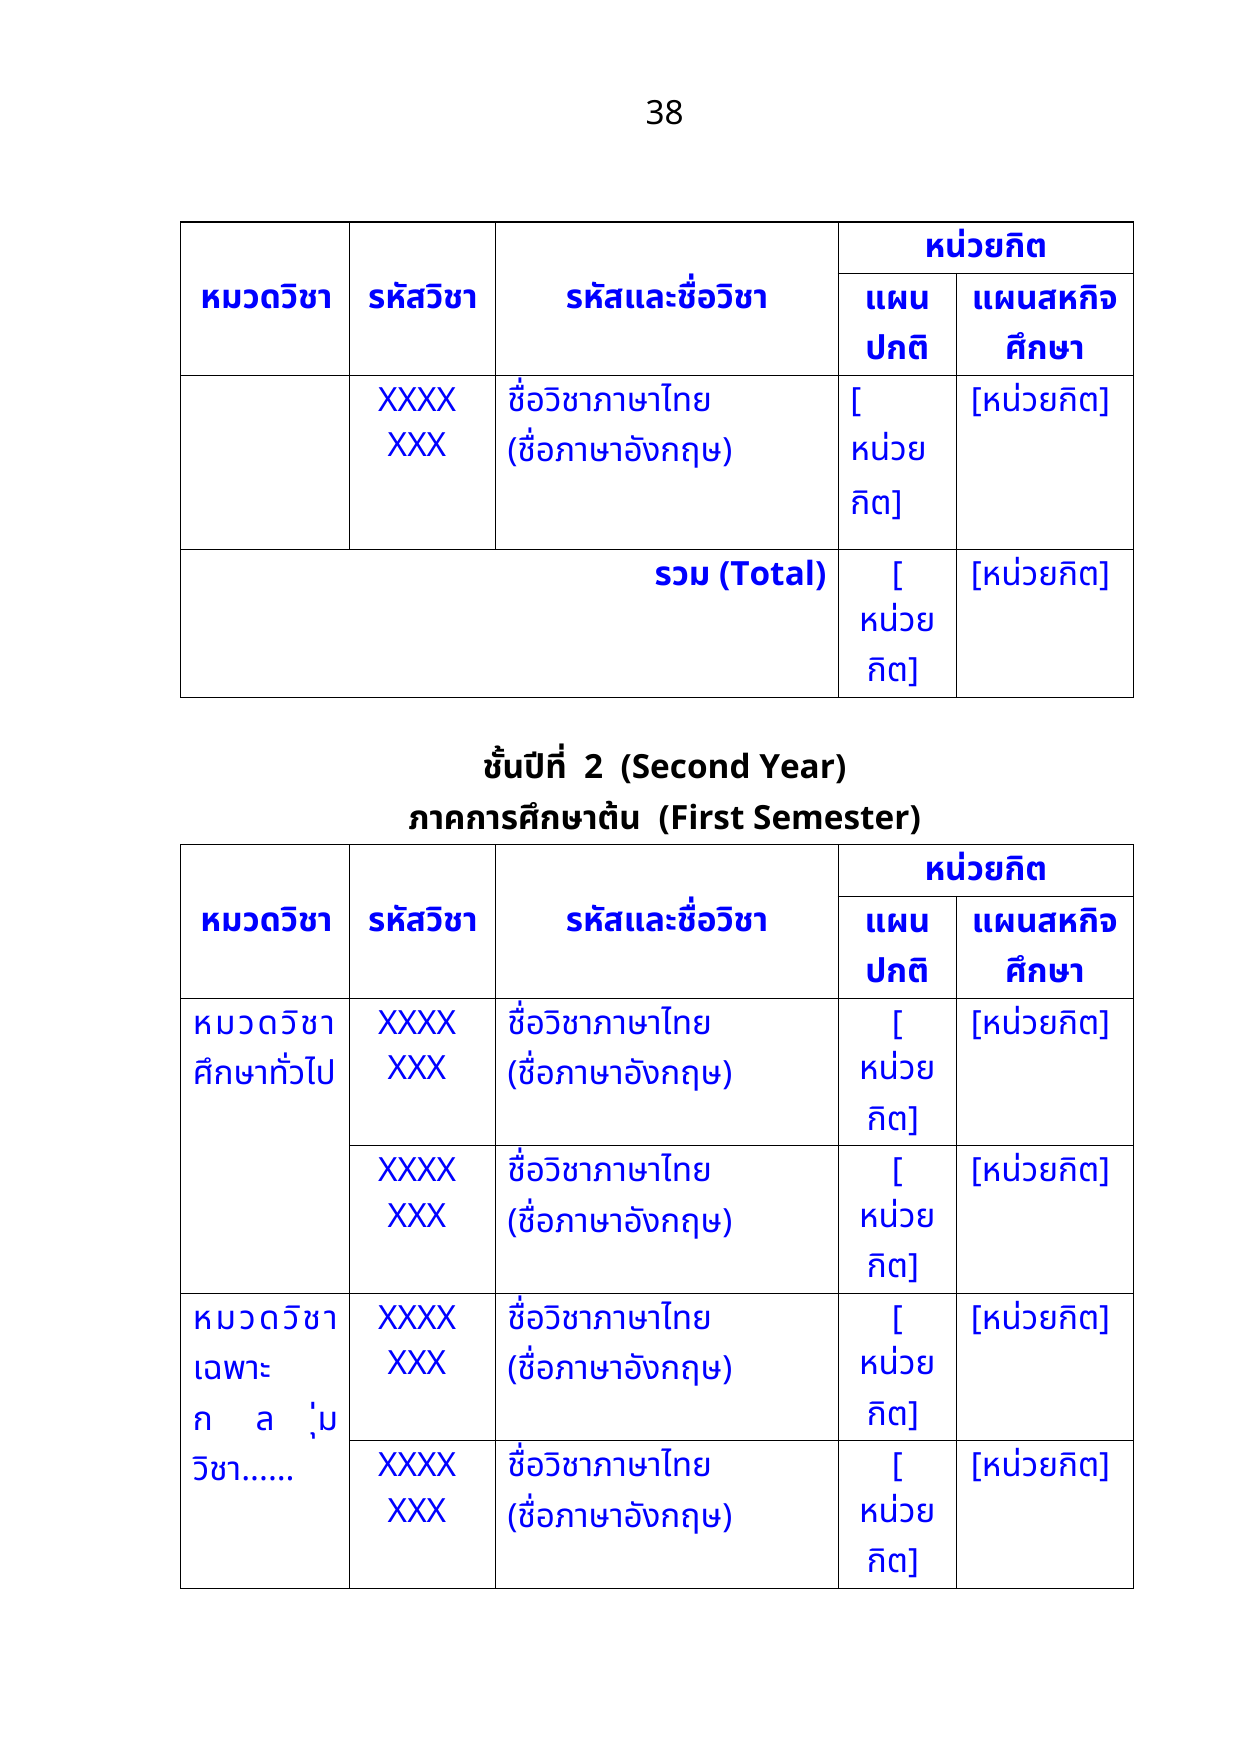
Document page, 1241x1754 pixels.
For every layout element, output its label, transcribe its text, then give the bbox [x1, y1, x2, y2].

table_header หมวดวิชา [181, 223, 349, 375]
table_header หน่วยกิต [839, 845, 1133, 896]
table_header รหัสวิชา [350, 845, 495, 998]
table_cell หมวดวิชา ศึกษาทั่วไป [181, 999, 349, 1293]
table_header รหัสและชื่อวิชา [496, 223, 838, 375]
table_header หน่วยกิต [839, 223, 1133, 273]
table_cell [839, 550, 956, 697]
table_cell แผนปกติ [839, 897, 956, 998]
table_cell [957, 1441, 1133, 1588]
table_cell XXXX XXX [350, 1146, 495, 1293]
table_cell รวม (Total) [181, 550, 838, 697]
table_cell ชื่อวิชาภาษาไทย (ชื่อภาษาอังกฤษ) [496, 1294, 838, 1440]
table_cell XXXX XXX [350, 1294, 495, 1440]
table_cell [839, 1146, 956, 1293]
table_cell แผนปกติ [839, 274, 956, 375]
text ชั้นปีที่ 2 (Second Year) [221, 743, 1107, 794]
table_cell ชื่อวิชาภาษาไทย (ชื่อภาษาอังกฤษ) [496, 1441, 838, 1588]
text ภาคการศึกษาต้น (First Semester) [221, 794, 1107, 844]
table_cell [957, 1146, 1133, 1293]
table_cell [957, 376, 1133, 549]
table_header หมวดวิชา [181, 845, 349, 998]
table_cell ชื่อวิชาภาษาไทย (ชื่อภาษาอังกฤษ) [496, 1146, 838, 1293]
table_cell หมวดวิชาเฉพาะ กลุ่มวิชา...... [181, 1294, 349, 1588]
table_cell ชื่อวิชาภาษาไทย (ชื่อภาษาอังกฤษ) [496, 999, 838, 1145]
table_cell แผนสหกิจศึกษา [957, 274, 1133, 375]
table_cell [839, 1294, 956, 1440]
table_header รหัสวิชา [350, 223, 495, 375]
table_cell XXXX XXX [350, 999, 495, 1145]
table_cell [957, 999, 1133, 1145]
table_cell [957, 1294, 1133, 1440]
table_cell [839, 376, 956, 549]
table_cell XXXX XXX [350, 376, 495, 549]
table_cell แผนสหกิจศึกษา [957, 897, 1133, 998]
table_cell [957, 550, 1133, 697]
table_cell [839, 999, 956, 1145]
table_cell XXXX XXX [350, 1441, 495, 1588]
table_cell ชื่อวิชาภาษาไทย (ชื่อภาษาอังกฤษ) [496, 376, 838, 549]
table_header รหัสและชื่อวิชา [496, 845, 838, 998]
table_cell [839, 1441, 956, 1588]
